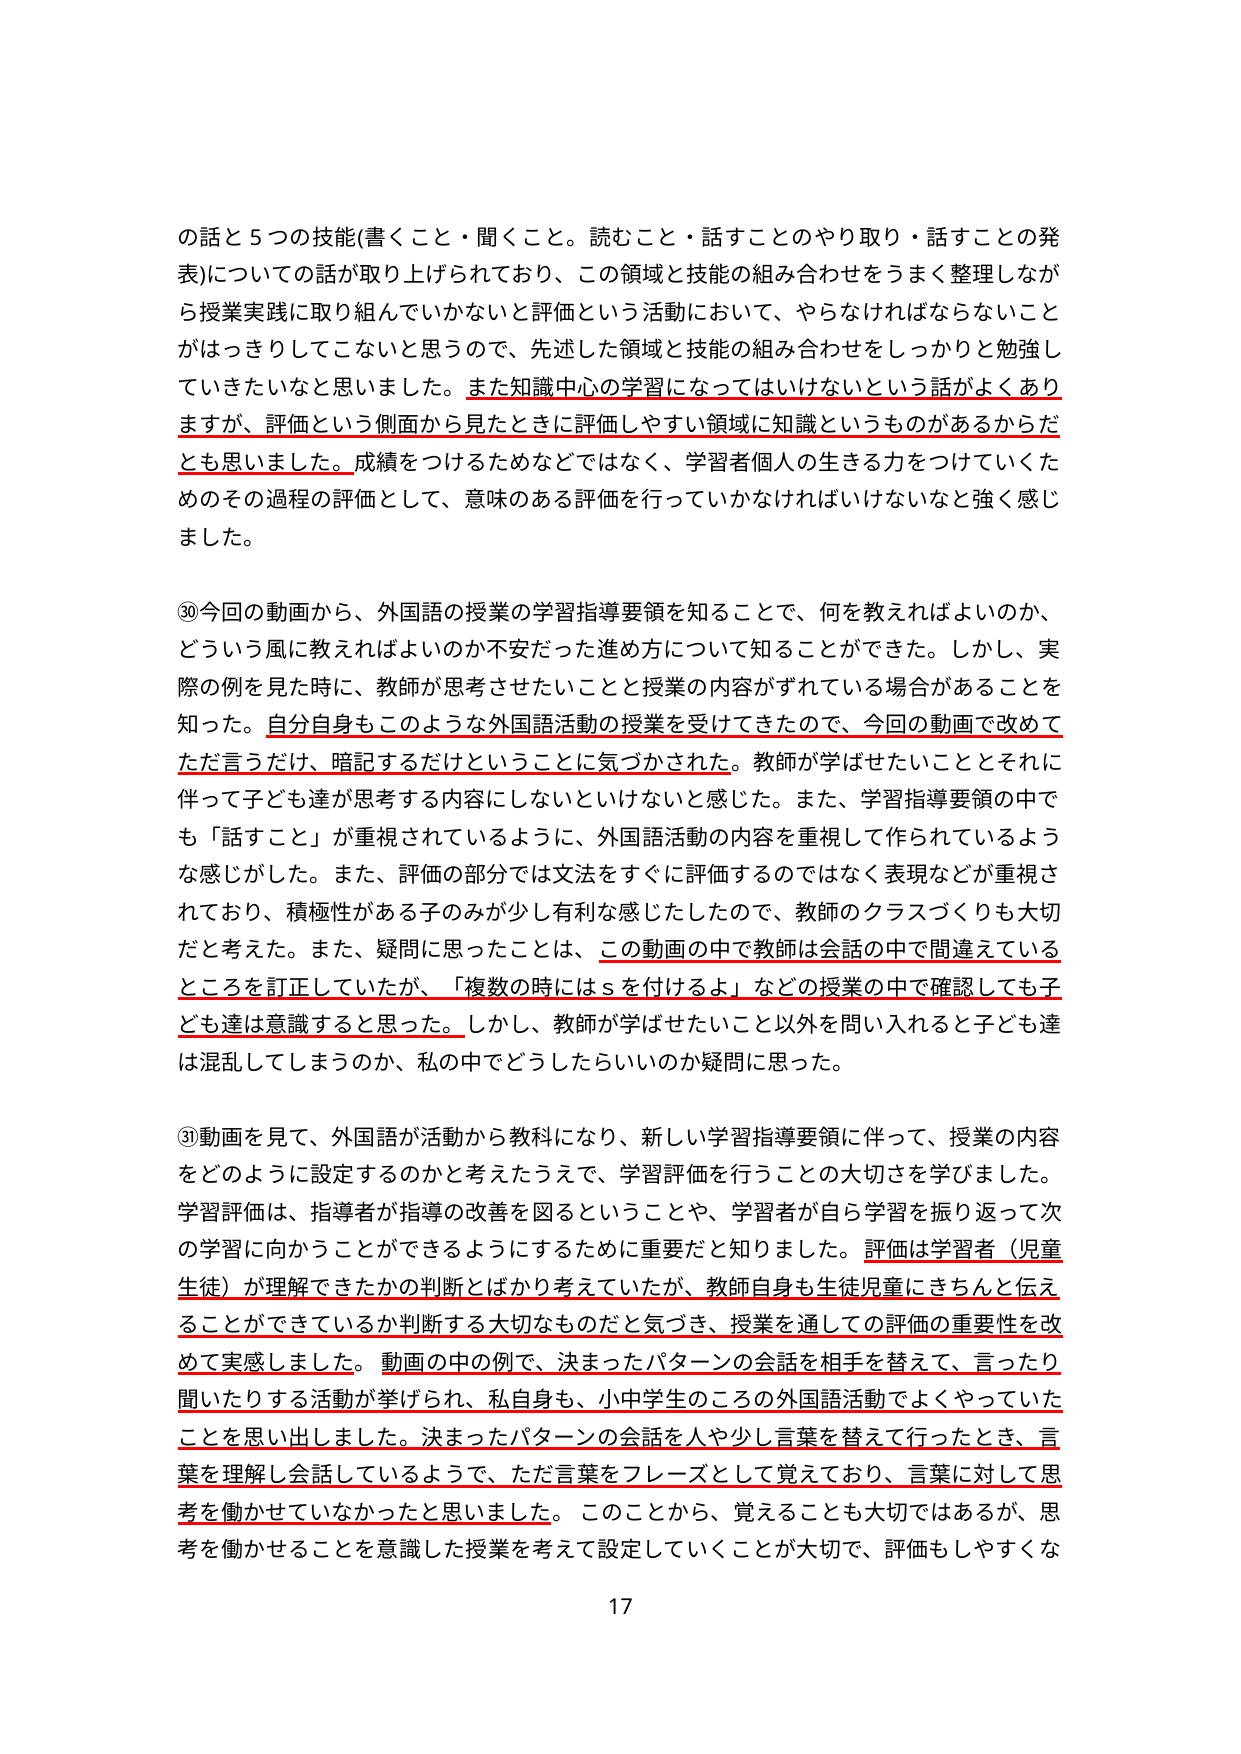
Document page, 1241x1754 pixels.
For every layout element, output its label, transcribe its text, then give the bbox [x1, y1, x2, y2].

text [177, 1411, 1063, 1567]
text ㉚今回の動画から、外国語の授業の学習指導要領を知ることで、何を教えればよいのか、どういう風に教えればよいのか不安だった進め方について知ることができた。しかし、実際の例を見た時に、教師が思考させたいことと授業の内容がずれている場合があることを知った。自分自身もこのような外国語活動の授業を受けてきたので、今回の動画で改めてただ言うだけ、暗記するだけということに気づかされた。教師が学ばせたいこととそれに伴って子ども達が思考する内容にしないといけないと感じた。また、学習指導要領の中でも「話すこと」が重視されているように、外国語活動の内容を重視して作られているような感じがした。また、評価の部分では文法をすぐに評価するのではなく表現などが重視されており、積極性がある子のみが少し有利な感じたしたので、教師のクラスづくりも大切だと考えた。また、疑問に思ったことは、この動画の中で教師は会話の中で間違えているところを訂正していたが、「複数の時にはｓを付けるよ」などの授業の中で確認しても子ども達は意識すると思った。しかし、教師が学ばせたいこと以外を問い入れると子ども達は混乱してしまうのか、私の中でどうしたらいいのか疑問に思った。 [177, 592, 1063, 1079]
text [177, 217, 1063, 554]
